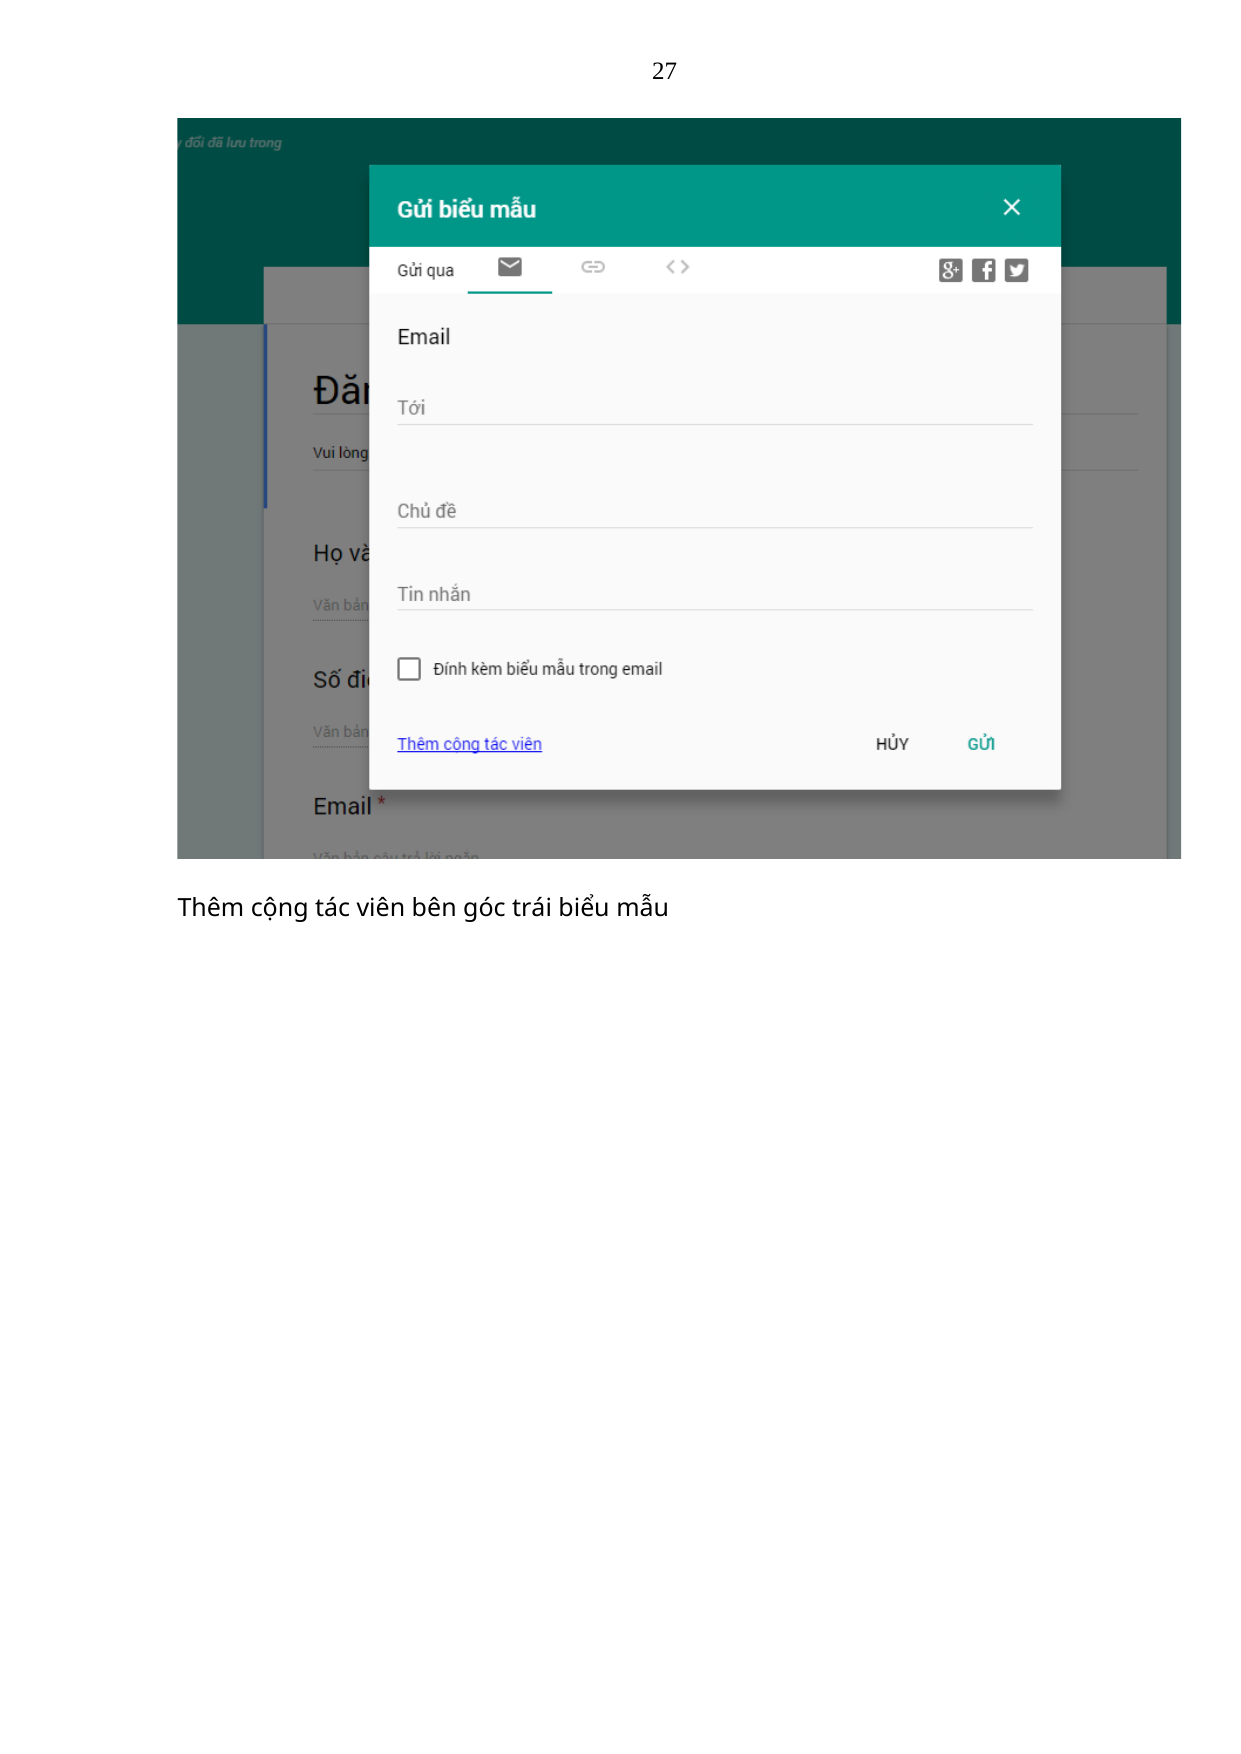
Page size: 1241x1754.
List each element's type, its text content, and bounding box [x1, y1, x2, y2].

text Thêm cộng tác viên bên góc trái biểu mẫu [177, 890, 1152, 924]
picture [177, 118, 1182, 859]
